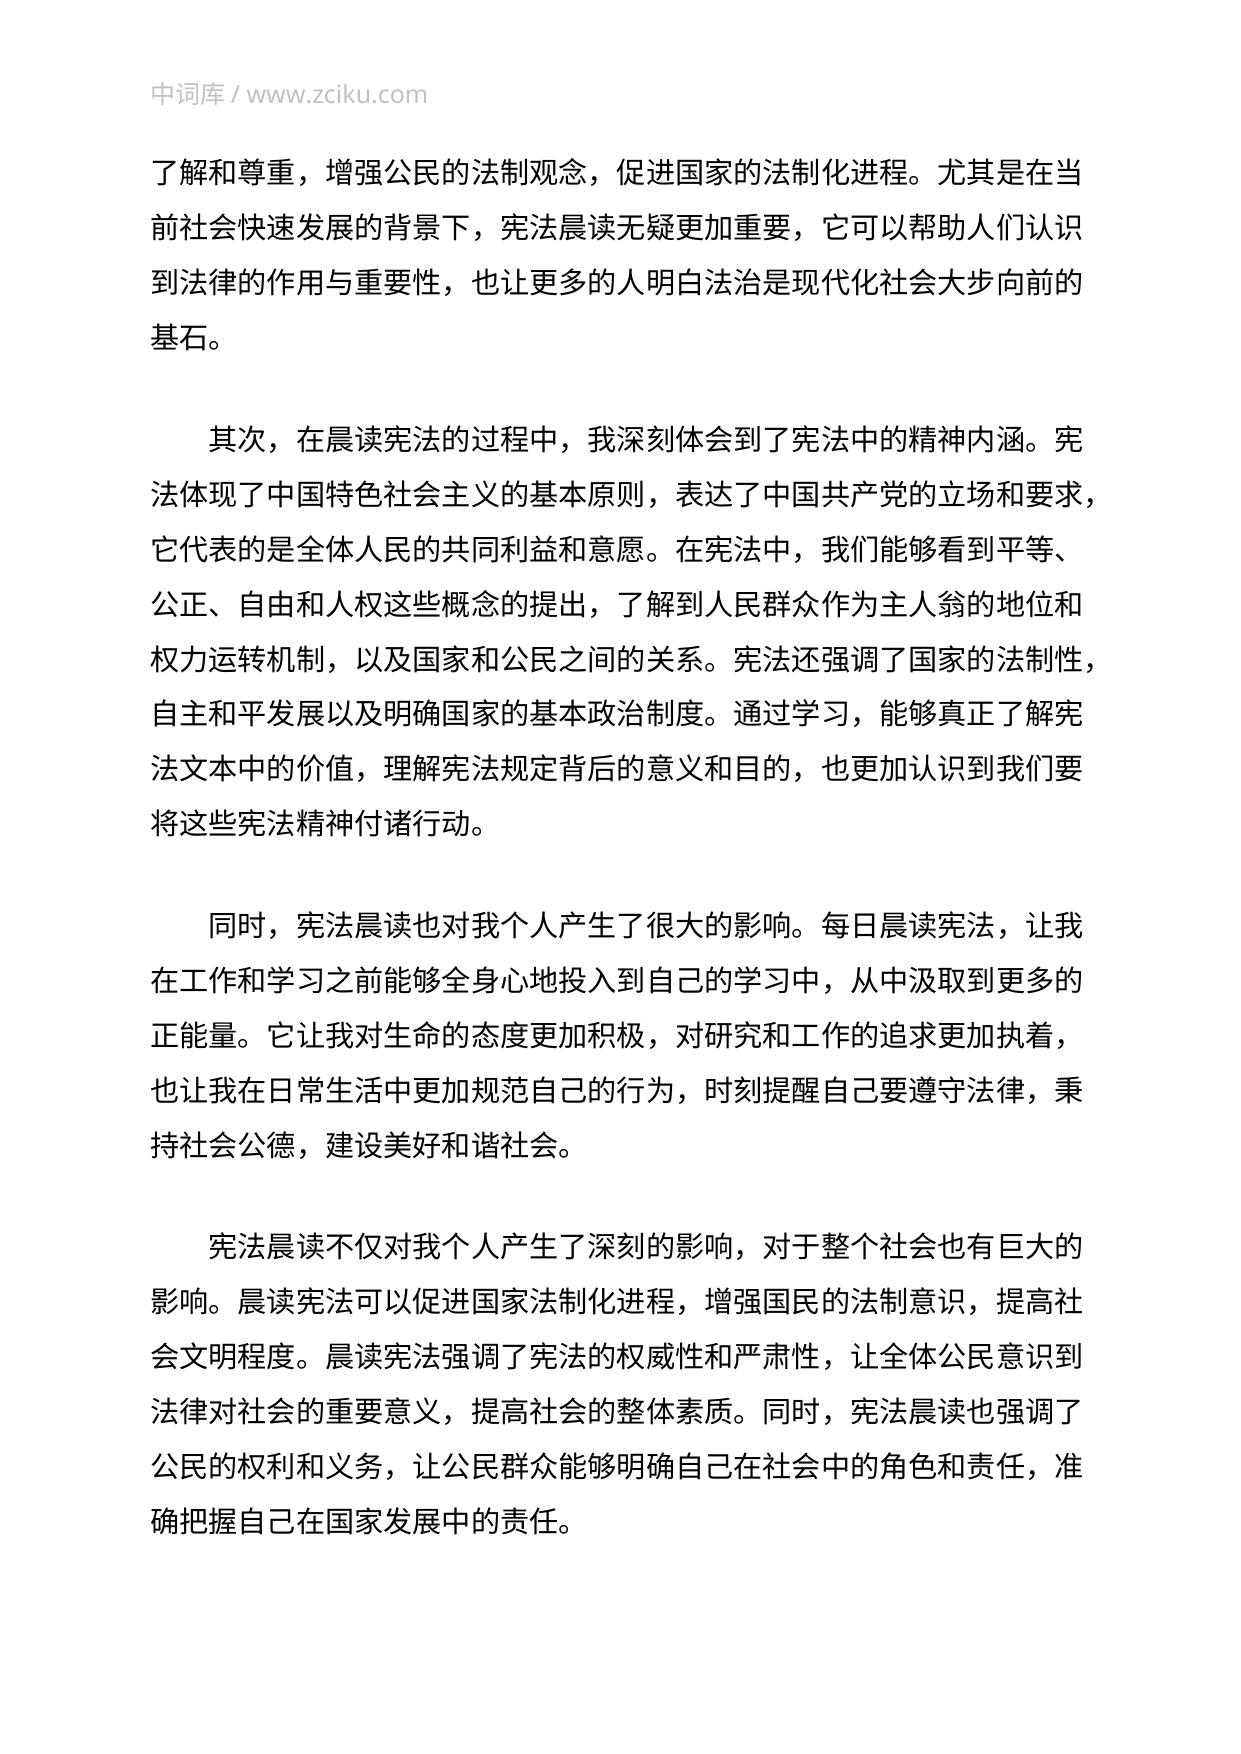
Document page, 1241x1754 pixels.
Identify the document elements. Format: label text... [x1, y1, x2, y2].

text 宪法晨读不仅对我个人产生了深刻的影响，对于整个社会也有巨大的影响。晨读宪法可以促进国家法制化进程，增强国民的法制意识，提高社会文明程度。晨读宪法强调了宪法的权威性和严肃性，让全体公民意识到法律对社会的重要意义，提高社会的整体素质。同时，宪法晨读也强调了公民的权利和义务，让公民群众能够明确自己在社会中的角色和责任，准确把握自己在国家发展中的责任。 [150, 1224, 1090, 1541]
text 同时，宪法晨读也对我个人产生了很大的影响。每日晨读宪法，让我在工作和学习之前能够全身心地投入到自己的学习中，从中汲取到更多的正能量。它让我对生命的态度更加积极，对研究和工作的追求更加执着，也让我在日常生活中更加规范自己的行为，时刻提醒自己要遵守法律，秉持社会公德，建设美好和谐社会。 [150, 902, 1090, 1164]
text 其次，在晨读宪法的过程中，我深刻体会到了宪法中的精神内涵。宪法体现了中国特色社会主义的基本原则，表达了中国共产党的立场和要求，它代表的是全体人民的共同利益和意愿。在宪法中，我们能够看到平等、公正、自由和人权这些概念的提出，了解到人民群众作为主人翁的地位和权力运转机制，以及国家和公民之间的关系。宪法还强调了国家的法制性，自主和平发展以及明确国家的基本政治制度。通过学习，能够真正了解宪法文本中的价值，理解宪法规定背后的意义和目的，也更加认识到我们要将这些宪法精神付诸行动。 [150, 416, 1090, 843]
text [150, 150, 1090, 357]
